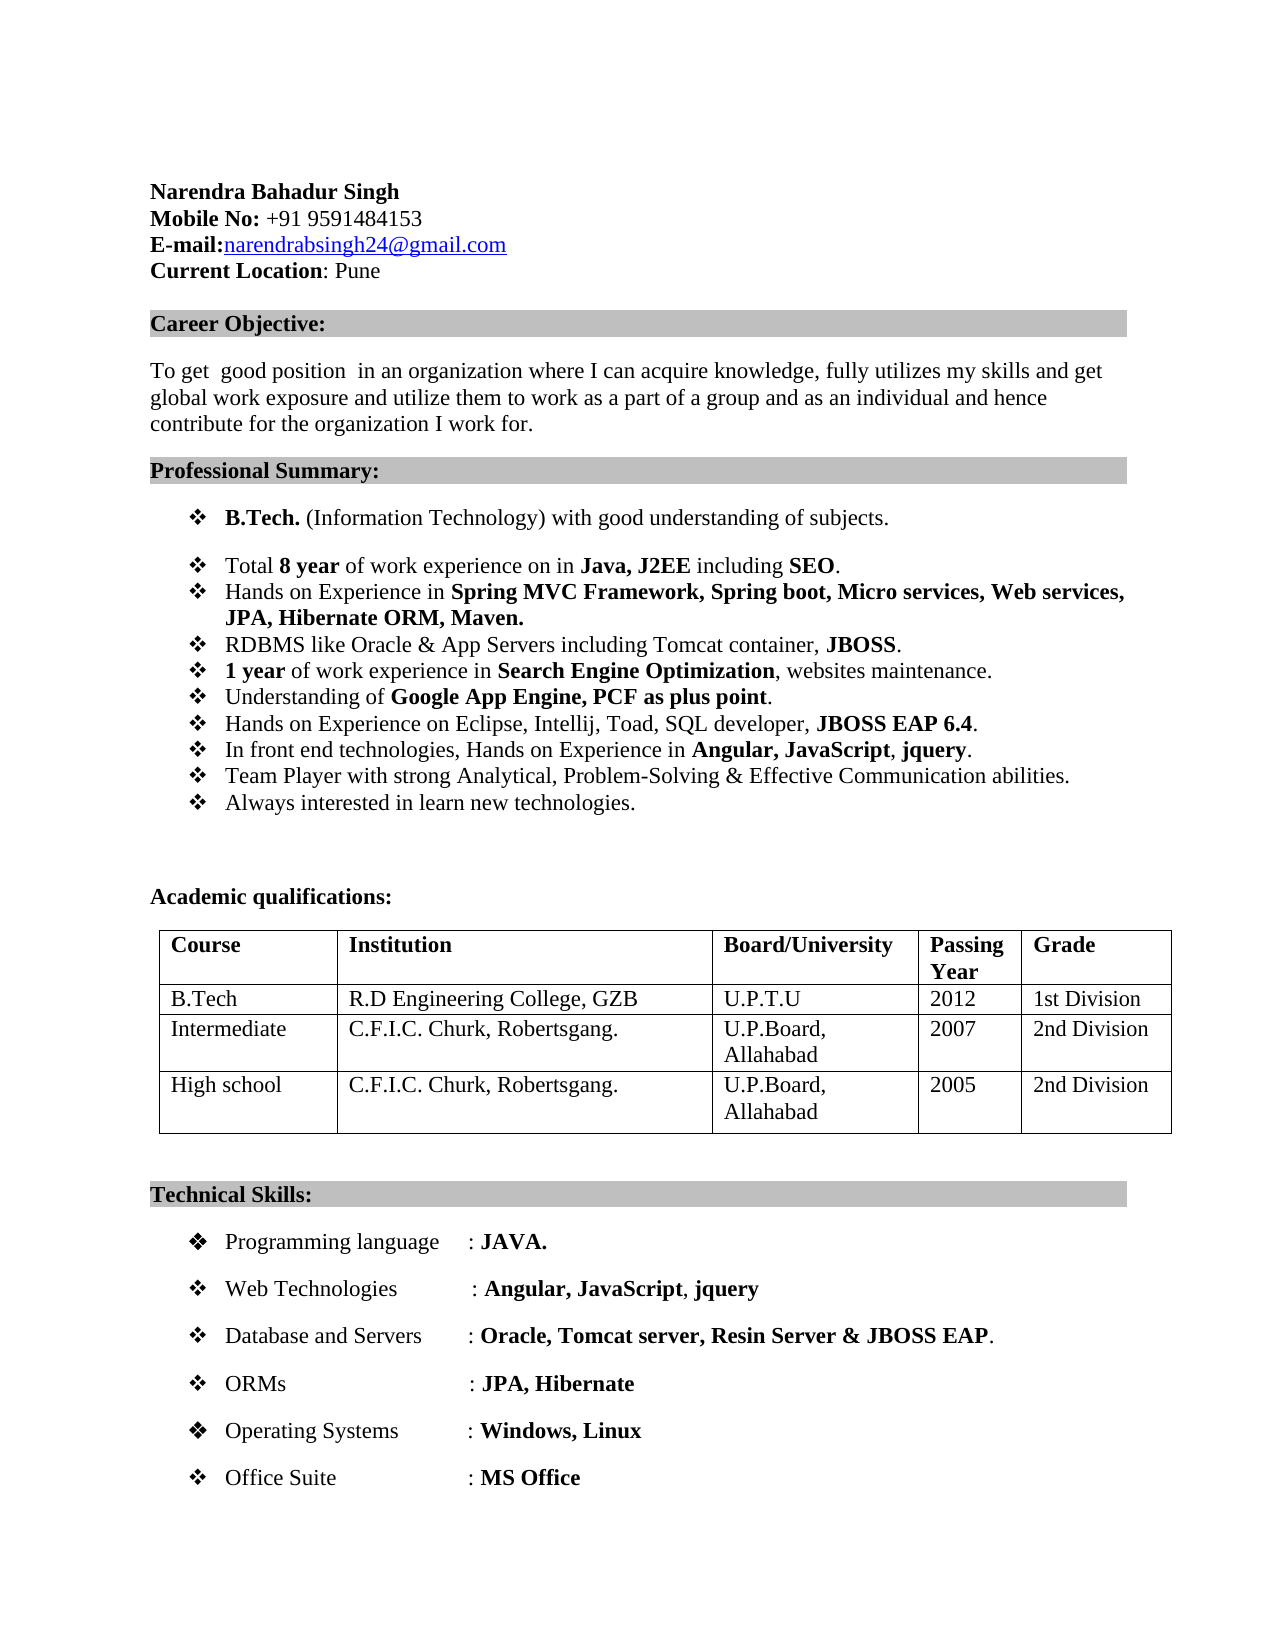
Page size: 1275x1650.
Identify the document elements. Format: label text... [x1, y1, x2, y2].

list 1 year of work experience in Search Engine Optimization, websites maintenance. [187, 657, 1125, 683]
table_header Passing Year [919, 931, 1021, 984]
list Hands on Experience on Eclipse, Intellij, Toad, SQL developer, JBOSS EAP 6.4. [187, 710, 1125, 736]
list Office Suite : MS Office [187, 1464, 1125, 1490]
text Career Objective: [150, 310, 1127, 337]
table_cell High school [160, 1072, 337, 1133]
table_cell C.F.I.C. Churk, Robertsgang. [338, 1015, 712, 1071]
list ORMs : JPA, Hibernate [187, 1370, 1125, 1396]
table_header Board/University [713, 931, 918, 984]
list Programming language : JAVA. [187, 1228, 1125, 1254]
list Understanding of Google App Engine, PCF as plus point. [187, 683, 1125, 710]
table_cell U.P.T.U [713, 985, 918, 1014]
text To get good position in an organization where I can acquire knowledge, fully utilizes my skills and get global work exposure and utilize them to work as a part of a group and as an individual and hence contribute for the organization I work for. [150, 357, 1125, 436]
text Academic qualifications: [150, 883, 1125, 909]
table_cell Intermediate [160, 1015, 337, 1071]
text Current Location: Pune [150, 257, 1125, 284]
table_cell 2012 [919, 985, 1021, 1014]
text Technical Skills: [150, 1181, 1127, 1207]
text E-mail:narendrabsingh24@gmail.com [150, 231, 1125, 257]
table_cell B.Tech [160, 985, 337, 1014]
table_cell 2nd Division [1022, 1015, 1171, 1071]
table_header Institution [338, 931, 712, 984]
list Always interested in learn new technologies. [187, 789, 1125, 815]
text Professional Summary: [150, 457, 1127, 484]
list Database and Servers : Oracle, Tomcat server, Resin Server & JBOSS EAP. [187, 1322, 1125, 1349]
list B.Tech. (Information Technology) with good understanding of subjects. [187, 504, 1125, 531]
table_cell R.D Engineering College, GZB [338, 985, 712, 1014]
table_cell U.P.Board, Allahabad [713, 1072, 918, 1133]
list RDBMS like Oracle & App Servers including Tomcat container, JBOSS. [187, 631, 1125, 657]
text Mobile No: +91 9591484153 [150, 205, 1125, 231]
table_header Grade [1022, 931, 1171, 984]
table_cell 2007 [919, 1015, 1021, 1071]
list Total 8 year of work experience on in Java, J2EE including SEO. [187, 552, 1125, 578]
table_cell 1st Division [1022, 985, 1171, 1014]
list In front end technologies, Hands on Experience in Angular, JavaScript, jquery. [187, 736, 1125, 762]
list Team Player with strong Analytical, Problem-Solving & Effective Communication abilities. [187, 762, 1125, 789]
list Operating Systems : Windows, Linux [187, 1417, 1125, 1443]
table_cell 2nd Division [1022, 1072, 1171, 1133]
table_cell 2005 [919, 1072, 1021, 1133]
list Web Technologies : Angular, JavaScript, jquery [187, 1275, 1125, 1302]
table_cell U.P.Board, Allahabad [713, 1015, 918, 1071]
table_header Course [160, 931, 337, 984]
list Hands on Experience in Spring MVC Framework, Spring boot, Micro services, Web services, JPA, Hibernate ORM, Maven. [187, 578, 1125, 631]
table_cell C.F.I.C. Churk, Robertsgang. [338, 1072, 712, 1133]
text Narendra Bahadur Singh [150, 178, 1125, 205]
